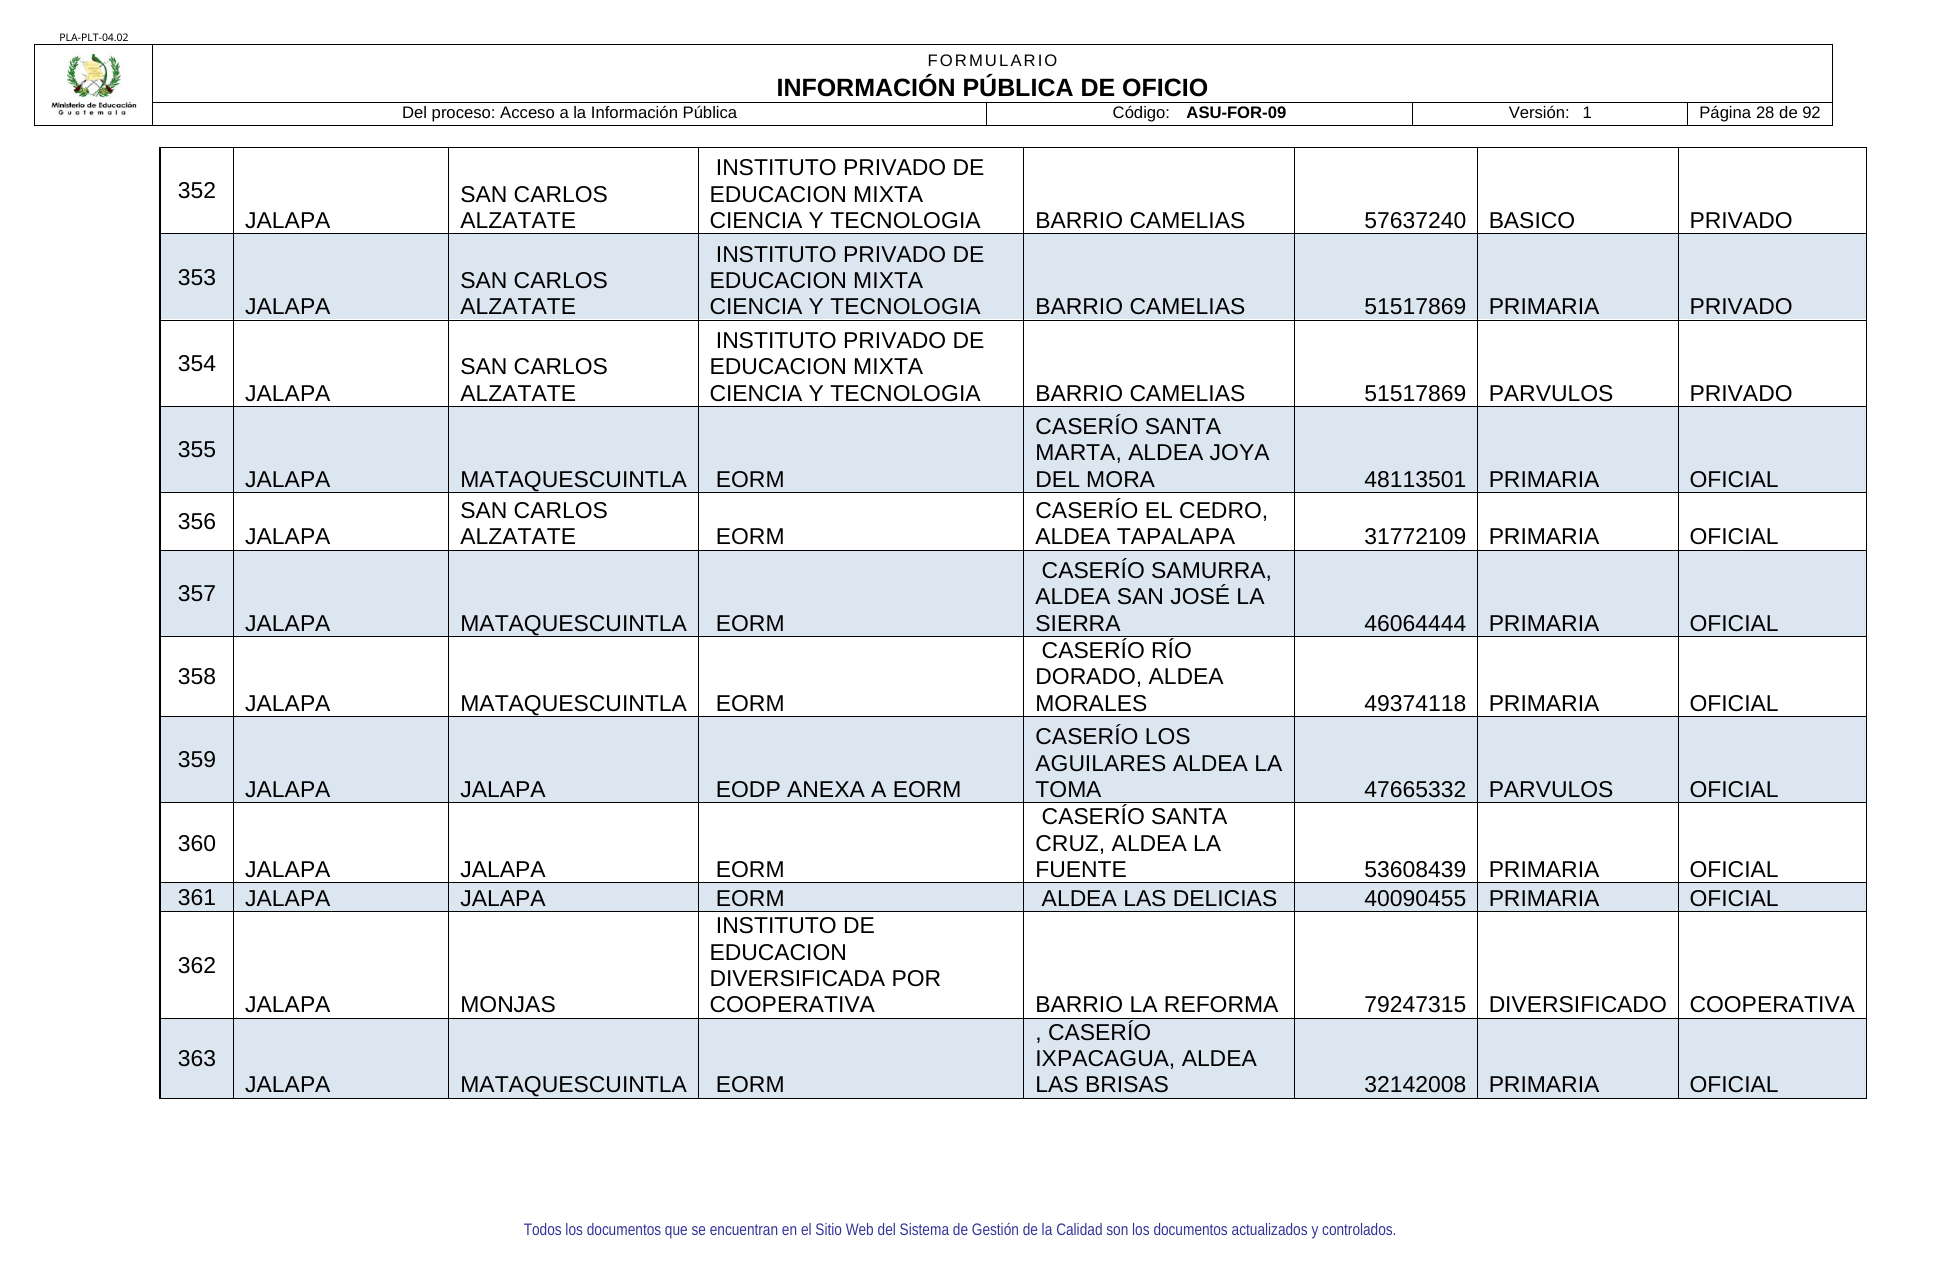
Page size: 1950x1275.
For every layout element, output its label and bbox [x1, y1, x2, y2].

picture [50, 51, 137, 117]
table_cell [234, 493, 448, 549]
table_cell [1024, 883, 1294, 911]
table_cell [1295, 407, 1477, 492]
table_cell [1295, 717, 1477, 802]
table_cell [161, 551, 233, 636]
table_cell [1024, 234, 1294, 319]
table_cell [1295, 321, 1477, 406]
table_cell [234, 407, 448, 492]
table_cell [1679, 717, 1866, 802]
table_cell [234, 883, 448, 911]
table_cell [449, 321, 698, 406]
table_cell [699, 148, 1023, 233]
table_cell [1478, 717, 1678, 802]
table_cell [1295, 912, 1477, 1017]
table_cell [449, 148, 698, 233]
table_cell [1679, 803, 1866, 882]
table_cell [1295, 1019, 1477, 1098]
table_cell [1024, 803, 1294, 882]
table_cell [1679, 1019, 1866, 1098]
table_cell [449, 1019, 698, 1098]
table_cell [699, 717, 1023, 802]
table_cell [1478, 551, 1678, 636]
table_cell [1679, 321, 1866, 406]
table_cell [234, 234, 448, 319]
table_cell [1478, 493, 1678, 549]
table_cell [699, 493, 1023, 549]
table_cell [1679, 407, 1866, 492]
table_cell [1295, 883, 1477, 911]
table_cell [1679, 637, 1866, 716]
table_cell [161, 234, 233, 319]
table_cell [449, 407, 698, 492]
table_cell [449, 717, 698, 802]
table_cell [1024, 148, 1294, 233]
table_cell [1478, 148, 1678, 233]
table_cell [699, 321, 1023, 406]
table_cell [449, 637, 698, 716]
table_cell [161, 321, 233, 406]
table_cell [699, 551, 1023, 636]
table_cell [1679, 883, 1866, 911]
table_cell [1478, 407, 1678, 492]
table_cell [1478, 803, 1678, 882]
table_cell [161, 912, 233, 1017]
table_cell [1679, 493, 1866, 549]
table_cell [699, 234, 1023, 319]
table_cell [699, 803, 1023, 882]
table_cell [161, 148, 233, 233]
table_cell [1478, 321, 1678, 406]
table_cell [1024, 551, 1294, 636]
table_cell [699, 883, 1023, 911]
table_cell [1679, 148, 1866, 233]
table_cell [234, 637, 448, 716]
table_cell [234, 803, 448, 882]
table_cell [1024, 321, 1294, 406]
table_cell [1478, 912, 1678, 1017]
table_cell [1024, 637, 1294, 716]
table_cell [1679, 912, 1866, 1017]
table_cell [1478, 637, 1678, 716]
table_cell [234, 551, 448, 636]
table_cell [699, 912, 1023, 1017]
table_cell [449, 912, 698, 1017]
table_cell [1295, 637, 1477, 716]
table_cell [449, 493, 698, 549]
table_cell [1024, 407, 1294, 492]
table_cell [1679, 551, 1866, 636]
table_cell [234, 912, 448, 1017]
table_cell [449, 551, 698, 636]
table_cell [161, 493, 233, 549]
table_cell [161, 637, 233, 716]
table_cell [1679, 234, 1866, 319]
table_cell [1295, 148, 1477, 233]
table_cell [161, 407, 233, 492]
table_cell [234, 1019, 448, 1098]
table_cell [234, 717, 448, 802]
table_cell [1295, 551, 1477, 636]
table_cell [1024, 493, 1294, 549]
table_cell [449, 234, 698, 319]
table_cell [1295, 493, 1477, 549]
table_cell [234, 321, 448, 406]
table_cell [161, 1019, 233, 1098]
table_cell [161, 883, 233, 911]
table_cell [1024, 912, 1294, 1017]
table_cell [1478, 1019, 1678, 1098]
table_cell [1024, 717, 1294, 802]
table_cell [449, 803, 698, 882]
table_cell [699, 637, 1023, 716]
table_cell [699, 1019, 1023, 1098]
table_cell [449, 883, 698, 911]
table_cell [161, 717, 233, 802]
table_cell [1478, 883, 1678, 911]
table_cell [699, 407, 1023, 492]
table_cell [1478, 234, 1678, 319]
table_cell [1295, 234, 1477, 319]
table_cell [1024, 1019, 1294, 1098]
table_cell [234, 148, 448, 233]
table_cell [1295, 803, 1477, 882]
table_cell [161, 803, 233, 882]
